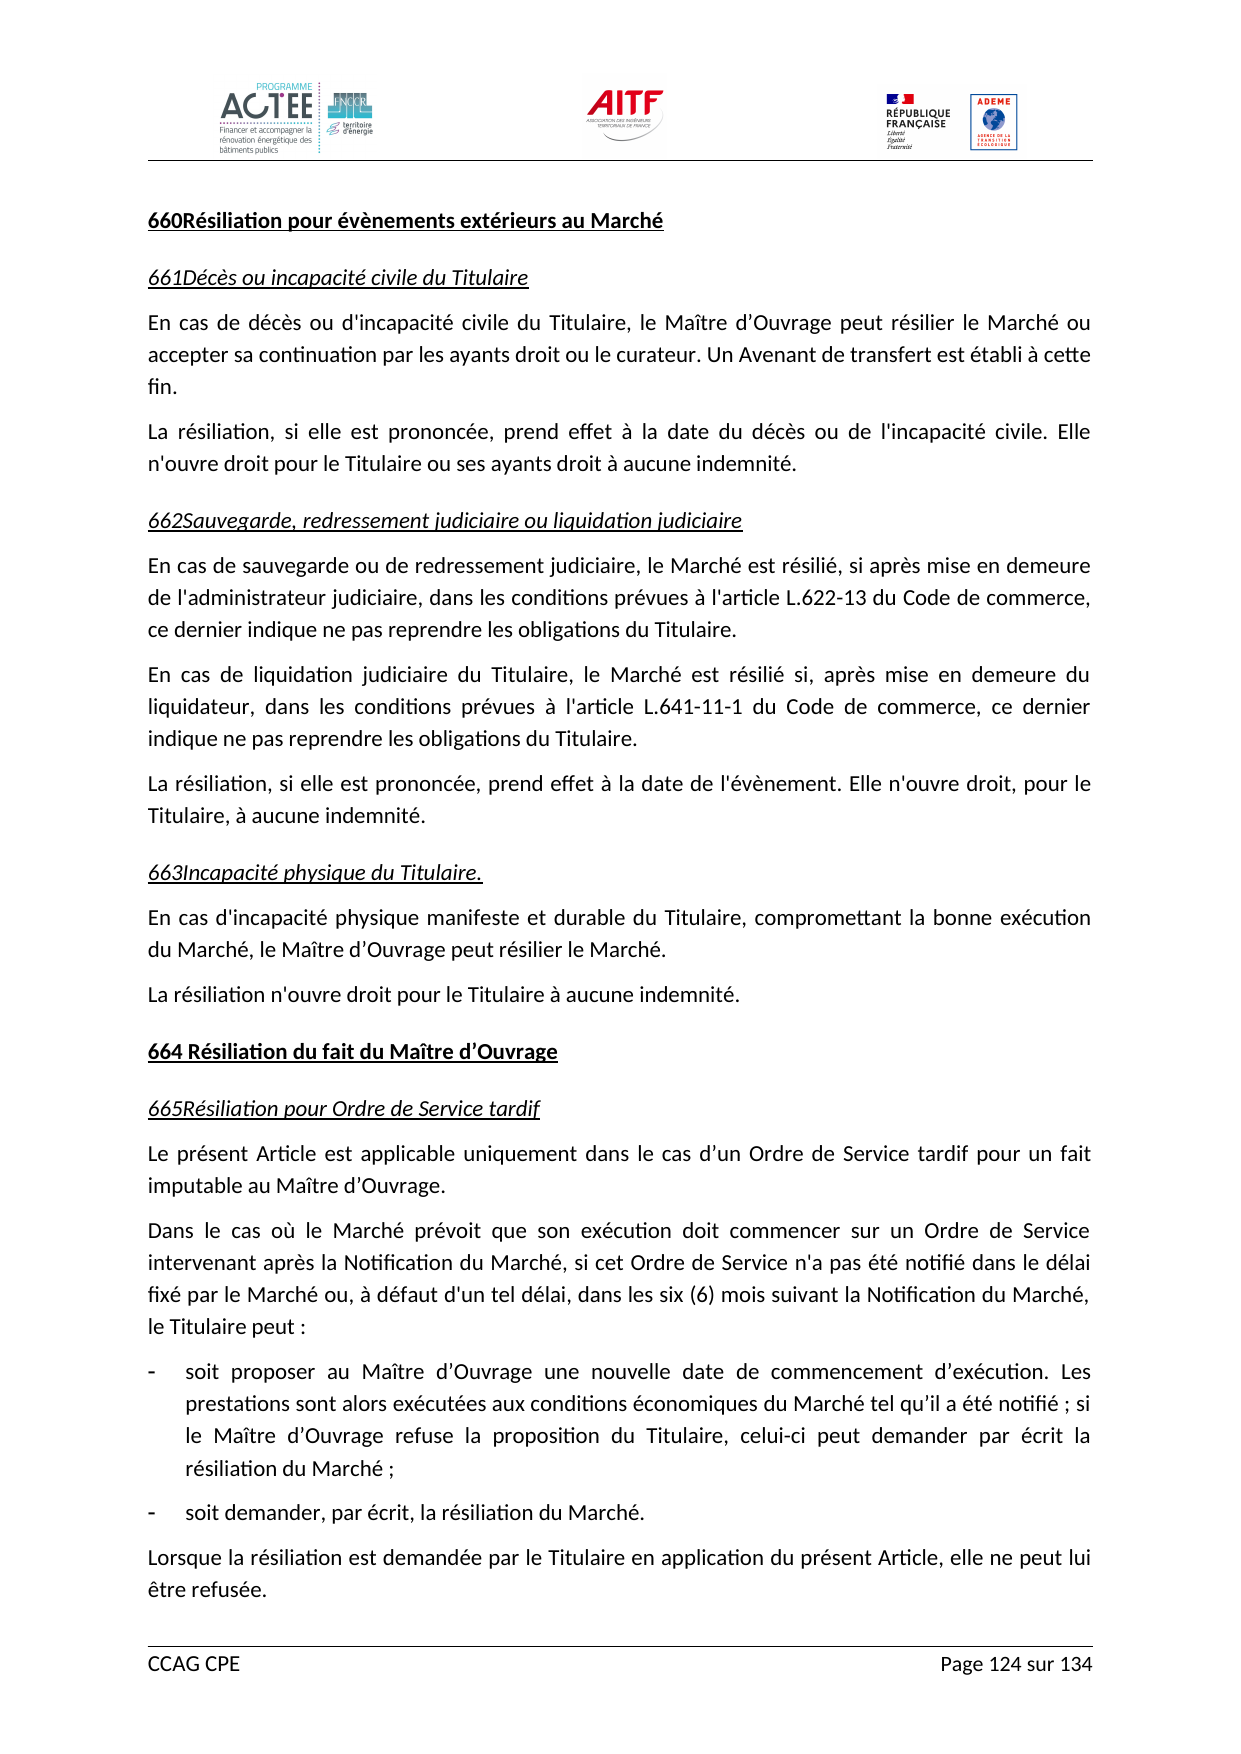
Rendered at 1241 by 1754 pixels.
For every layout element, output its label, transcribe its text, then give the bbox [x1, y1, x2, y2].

text La résiliation, si elle est prononcée, prend effet à la date du décès ou de l'incapacité civile. Elle n'ouvre droit pour le Titulaire ou ses ayants droit à aucune indemnité. [148, 417, 1093, 477]
picture [877, 84, 1027, 159]
picture [582, 73, 667, 159]
text La résiliation n'ouvre droit pour le Titulaire à aucune indemnité. [148, 980, 1093, 1008]
subtitle Résiliation pour Ordre de Service tardif [148, 1094, 1093, 1122]
subtitle Décès ou incapacité civile du Titulaire [148, 263, 1093, 291]
subtitle Résiliation du fait du Maître d’Ouvrage [148, 1037, 1093, 1065]
picture [213, 74, 377, 159]
subtitle Sauvegarde, redressement judiciaire ou liquidation judiciaire [148, 506, 1093, 534]
text Lorsque la résiliation est demandée par le Titulaire en application du présent Article, elle ne peut lui être refusée. [148, 1543, 1093, 1603]
list soit demander, par écrit, la résiliation du Marché. [148, 1498, 1093, 1526]
text Dans le cas où le Marché prévoit que son exécution doit commencer sur un Ordre de Service intervenant après la Notification du Marché, si cet Ordre de Service n'a pas été notifié dans le délai fixé par le Marché ou, à défaut d'un tel délai, dans les six (6) mois suivant la Notification du Marché, le Titulaire peut : [148, 1216, 1093, 1340]
text En cas d'incapacité physique manifeste et durable du Titulaire, compromettant la bonne exécution du Marché, le Maître d’Ouvrage peut résilier le Marché. [148, 903, 1093, 963]
text Le présent Article est applicable uniquement dans le cas d’un Ordre de Service tardif pour un fait imputable au Maître d’Ouvrage. [148, 1139, 1093, 1199]
text La résiliation, si elle est prononcée, prend effet à la date de l'évènement. Elle n'ouvre droit, pour le Titulaire, à aucune indemnité. [148, 769, 1093, 829]
text En cas de sauvegarde ou de redressement judiciaire, le Marché est résilié, si après mise en demeure de l'administrateur judiciaire, dans les conditions prévues à l'article L.622-13 du Code de commerce, ce dernier indique ne pas reprendre les obligations du Titulaire. [148, 551, 1093, 643]
subtitle Résiliation pour évènements extérieurs au Marché [148, 206, 1093, 234]
text En cas de décès ou d'incapacité civile du Titulaire, le Maître d’Ouvrage peut résilier le Marché ou accepter sa continuation par les ayants droit ou le curateur. Un Avenant de transfert est établi à cette fin. [148, 308, 1093, 400]
subtitle Incapacité physique du Titulaire. [148, 858, 1093, 886]
text En cas de liquidation judiciaire du Titulaire, le Marché est résilié si, après mise en demeure du liquidateur, dans les conditions prévues à l'article L.641-11-1 du Code de commerce, ce dernier indique ne pas reprendre les obligations du Titulaire. [148, 660, 1093, 752]
list soit proposer au Maître d’Ouvrage une nouvelle date de commencement d’exécution. Les prestations sont alors exécutées aux conditions économiques du Marché tel qu’il a été notifié ; si le Maître d’Ouvrage refuse la proposition du Titulaire, celui-ci peut demander par écrit la résiliation du Marché ; [148, 1357, 1093, 1482]
